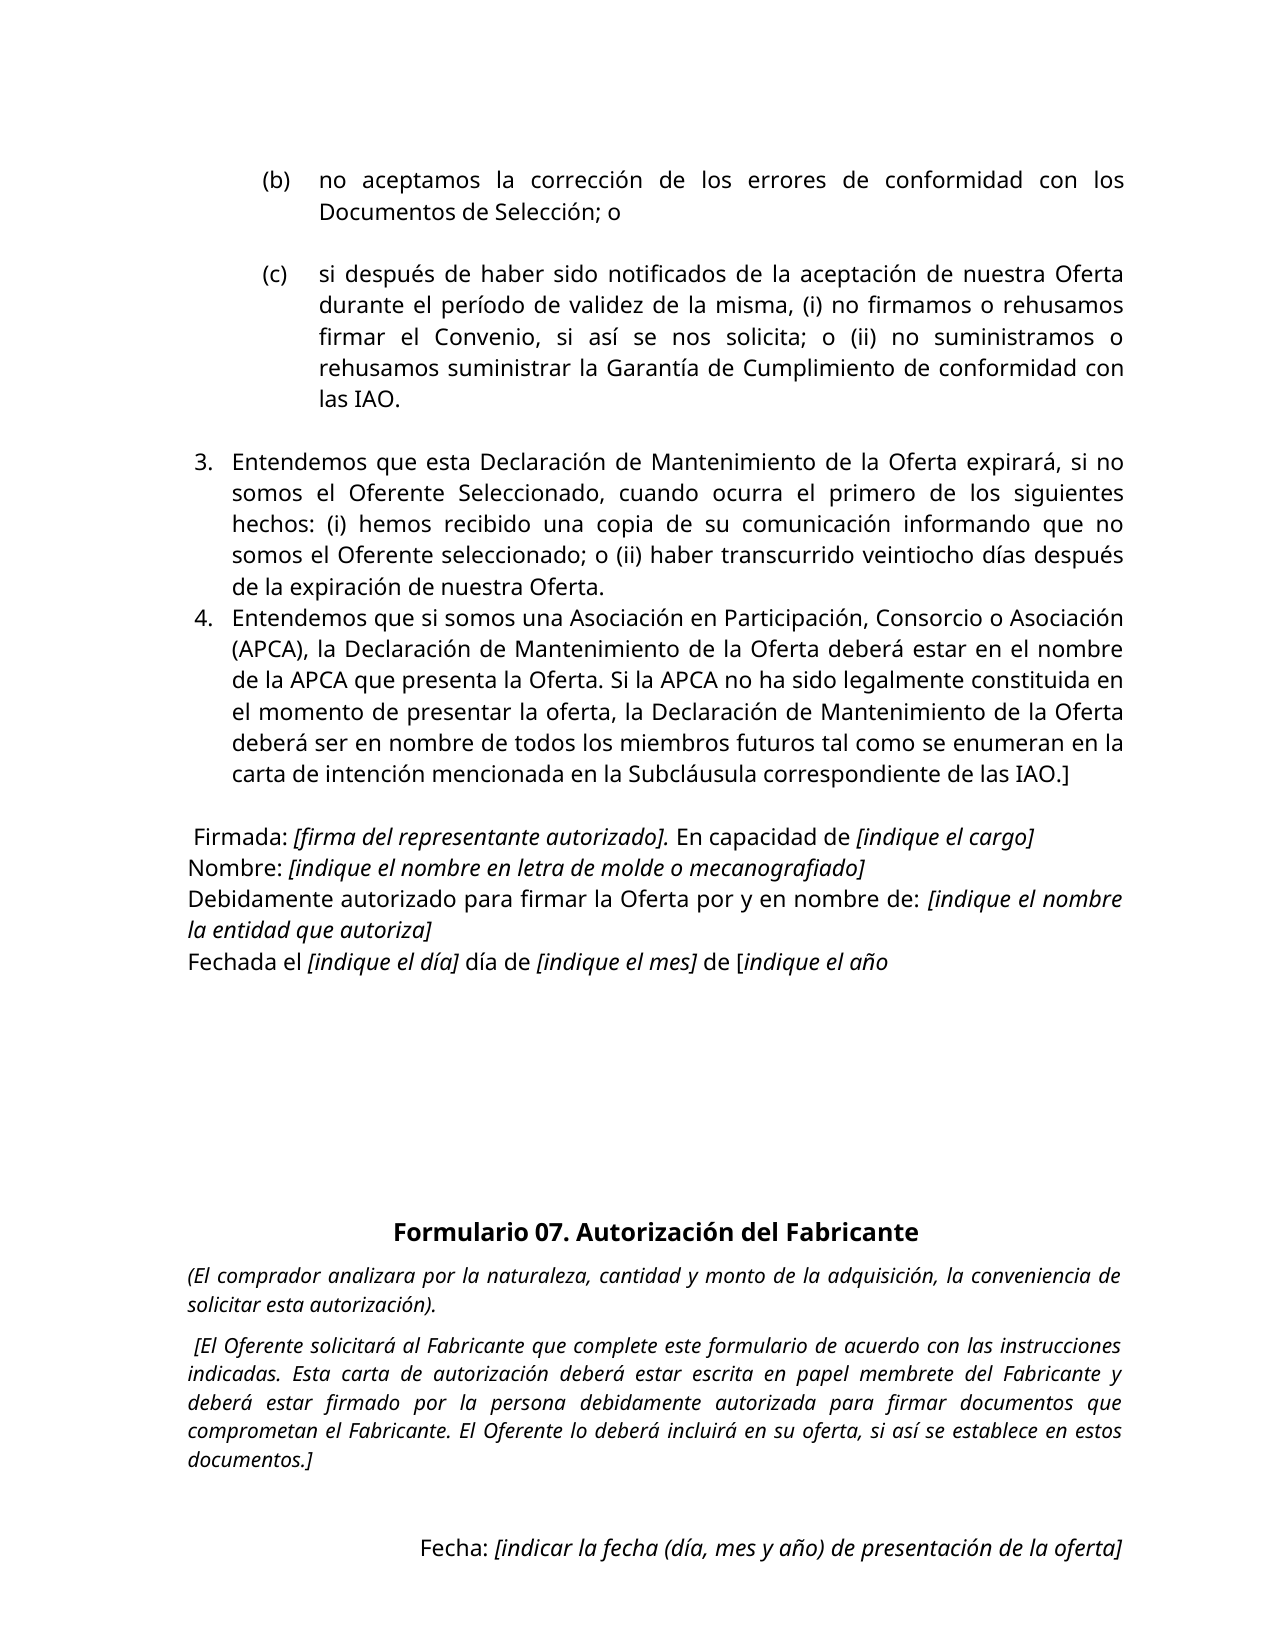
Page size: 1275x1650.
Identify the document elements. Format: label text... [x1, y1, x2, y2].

text Nombre: [indique el nombre en letra de molde o mecanografiado] [187, 852, 1125, 883]
text Fechada el [indique el día] día de [indique el mes] de [indique el año [187, 945, 1125, 977]
list Entendemos que si somos una Asociación en Participación, Consorcio o Asociación (APCA), la Declaración de Mantenimiento de la Oferta deberá estar en el nombre de la APCA que presenta la Oferta. Si la APCA no ha sido legalmente constituida en el momento de presentar la oferta, la Declaración de Mantenimiento de la Oferta deberá ser en nombre de todos los miembros futuros tal como se enumeran en la carta de intención mencionada en la Subcláusula correspondiente de las IAO.] [194, 602, 1125, 789]
text (El comprador analizara por la naturaleza, cantidad y monto de la adquisición, la conveniencia de solicitar esta autorización). [187, 1262, 1125, 1318]
list (c) si después de haber sido notificados de la aceptación de nuestra Oferta durante el período de validez de la misma, (i) no firmamos o rehusamos firmar el Convenio, si así se nos solicita; o (ii) no suministramos o rehusamos suministrar la Garantía de Cumplimiento de conformidad con las IAO. [262, 258, 1125, 414]
text Fecha: [indicar la fecha (día, mes y año) de presentación de la oferta] [187, 1532, 1125, 1563]
text Debidamente autorizado para firmar la Oferta por y en nombre de: [indique el nombre la entidad que autoriza] [187, 883, 1125, 945]
text [El Oferente solicitará al Fabricante que complete este formulario de acuerdo con las instrucciones indicadas. Esta carta de autorización deberá estar escrita en papel membrete del Fabricante y deberá estar firmado por la persona debidamente autorizada para firmar documentos que comprometan el Fabricante. El Oferente lo deberá incluirá en su oferta, si así se establece en estos documentos.] [187, 1331, 1125, 1473]
list (b) no aceptamos la corrección de los errores de conformidad con los Documentos de Selección; o [262, 164, 1125, 227]
list Entendemos que esta Declaración de Mantenimiento de la Oferta expirará, si no somos el Oferente Seleccionado, cuando ocurra el primero de los siguientes hechos: (i) hemos recibido una copia de su comunicación informando que no somos el Oferente seleccionado; o (ii) haber transcurrido veintiocho días después de la expiración de nuestra Oferta. [194, 445, 1125, 602]
text Firmada: [firma del representante autorizado]. En capacidad de [indique el cargo] [187, 820, 1125, 852]
text Formulario 07. Autorización del Fabricante [187, 1215, 1125, 1249]
